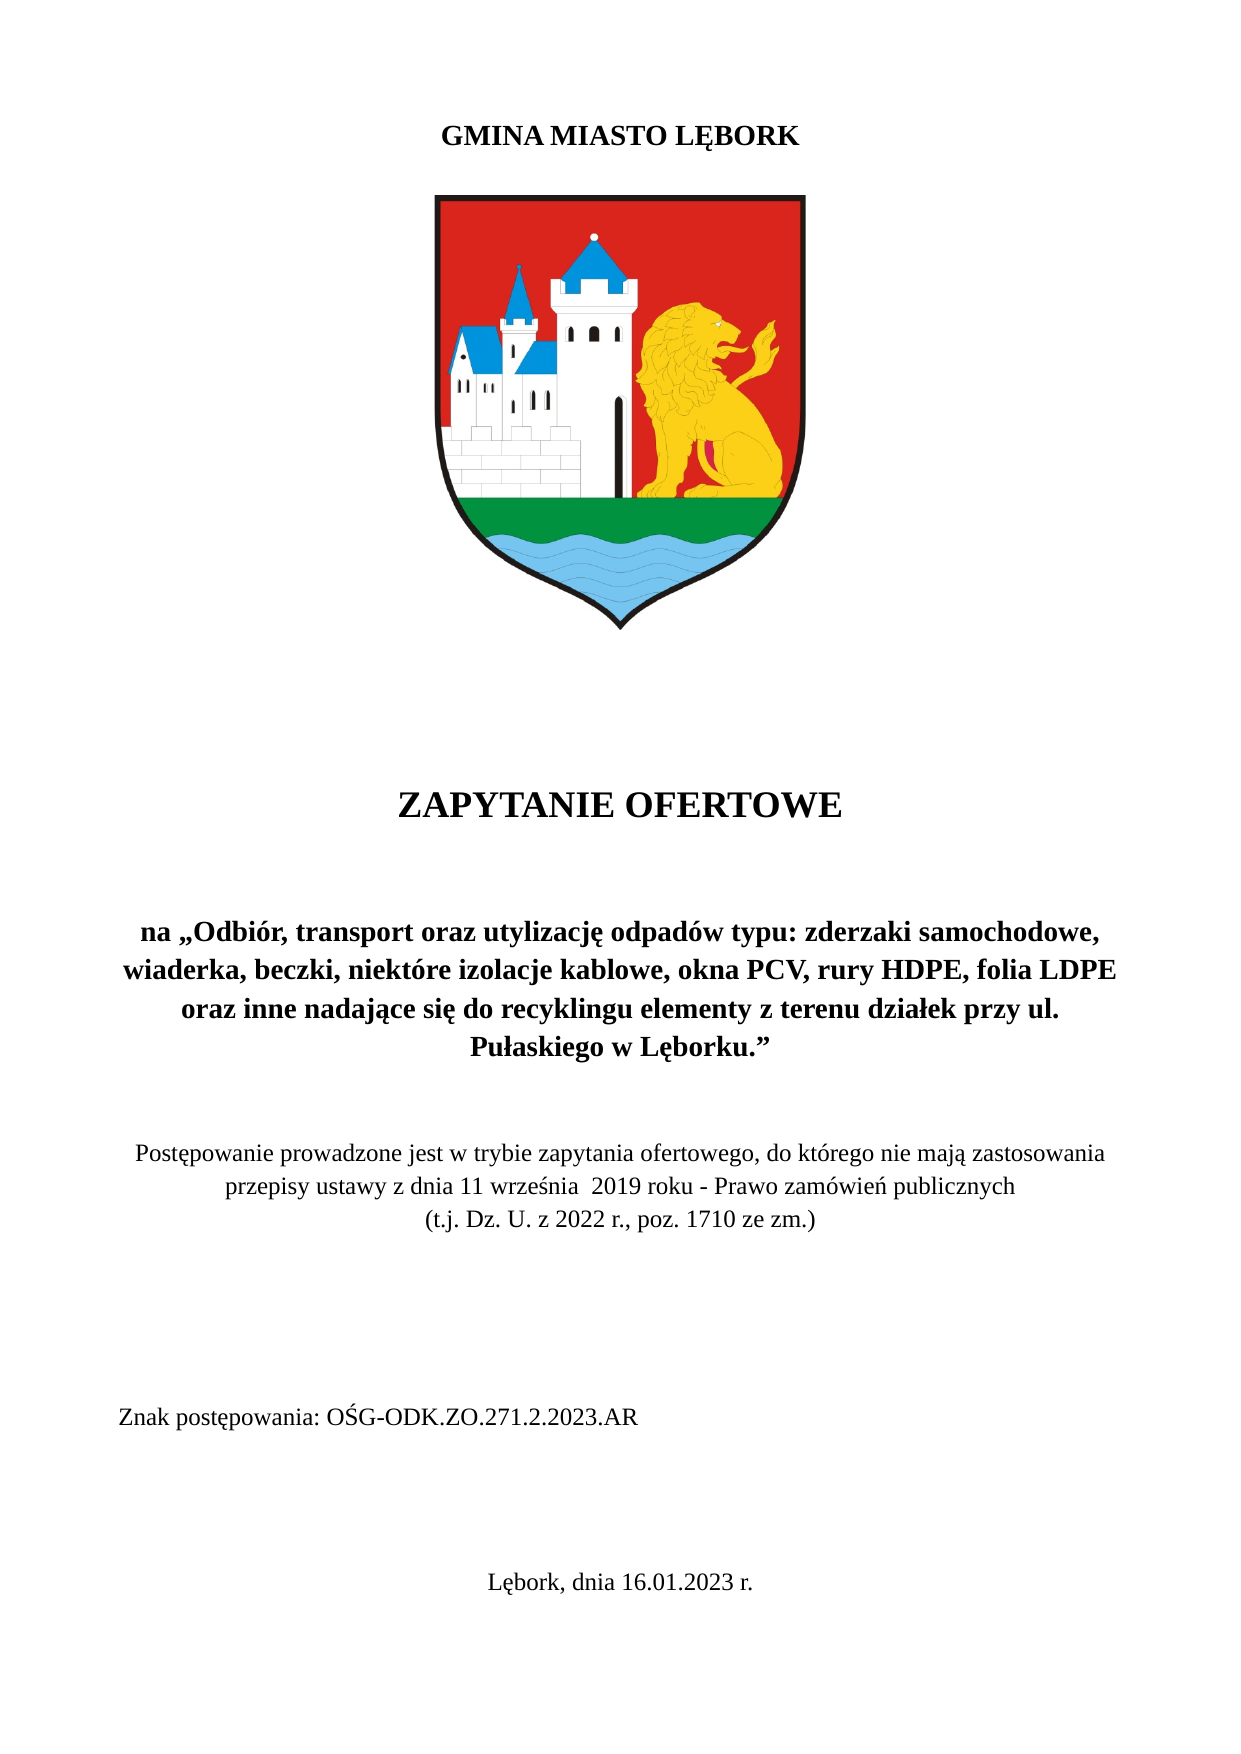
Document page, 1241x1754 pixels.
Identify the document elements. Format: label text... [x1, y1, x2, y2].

text na „Odbiór, transport oraz utylizację odpadów typu: zderzaki samochodowe, wiaderka, beczki, niektóre izolacje kablowe, okna PCV, rury HDPE, folia LDPE oraz inne nadające się do recyklingu elementy z terenu działek przy ul. Pułaskiego w Lęborku.” [118, 914, 1122, 1063]
text (t.j. Dz. U. z 2022 r., poz. 1710 ze zm.) [118, 1204, 1122, 1233]
picture [434, 195, 806, 630]
text Postępowanie prowadzone jest w trybie zapytania ofertowego, do którego nie mają zastosowania przepisy ustawy z dnia 11 września 2019 roku - Prawo zamówień publicznych [118, 1138, 1122, 1199]
text Znak postępowania: OŚG-ODK.ZO.271.2.2023.AR [118, 1402, 1122, 1431]
text Lębork, dnia 16.01.2023 r. [118, 1567, 1122, 1596]
text ZAPYTANIE OFERTOWE [118, 782, 1122, 825]
text GMINA MIASTO LĘBORK [118, 118, 1122, 152]
